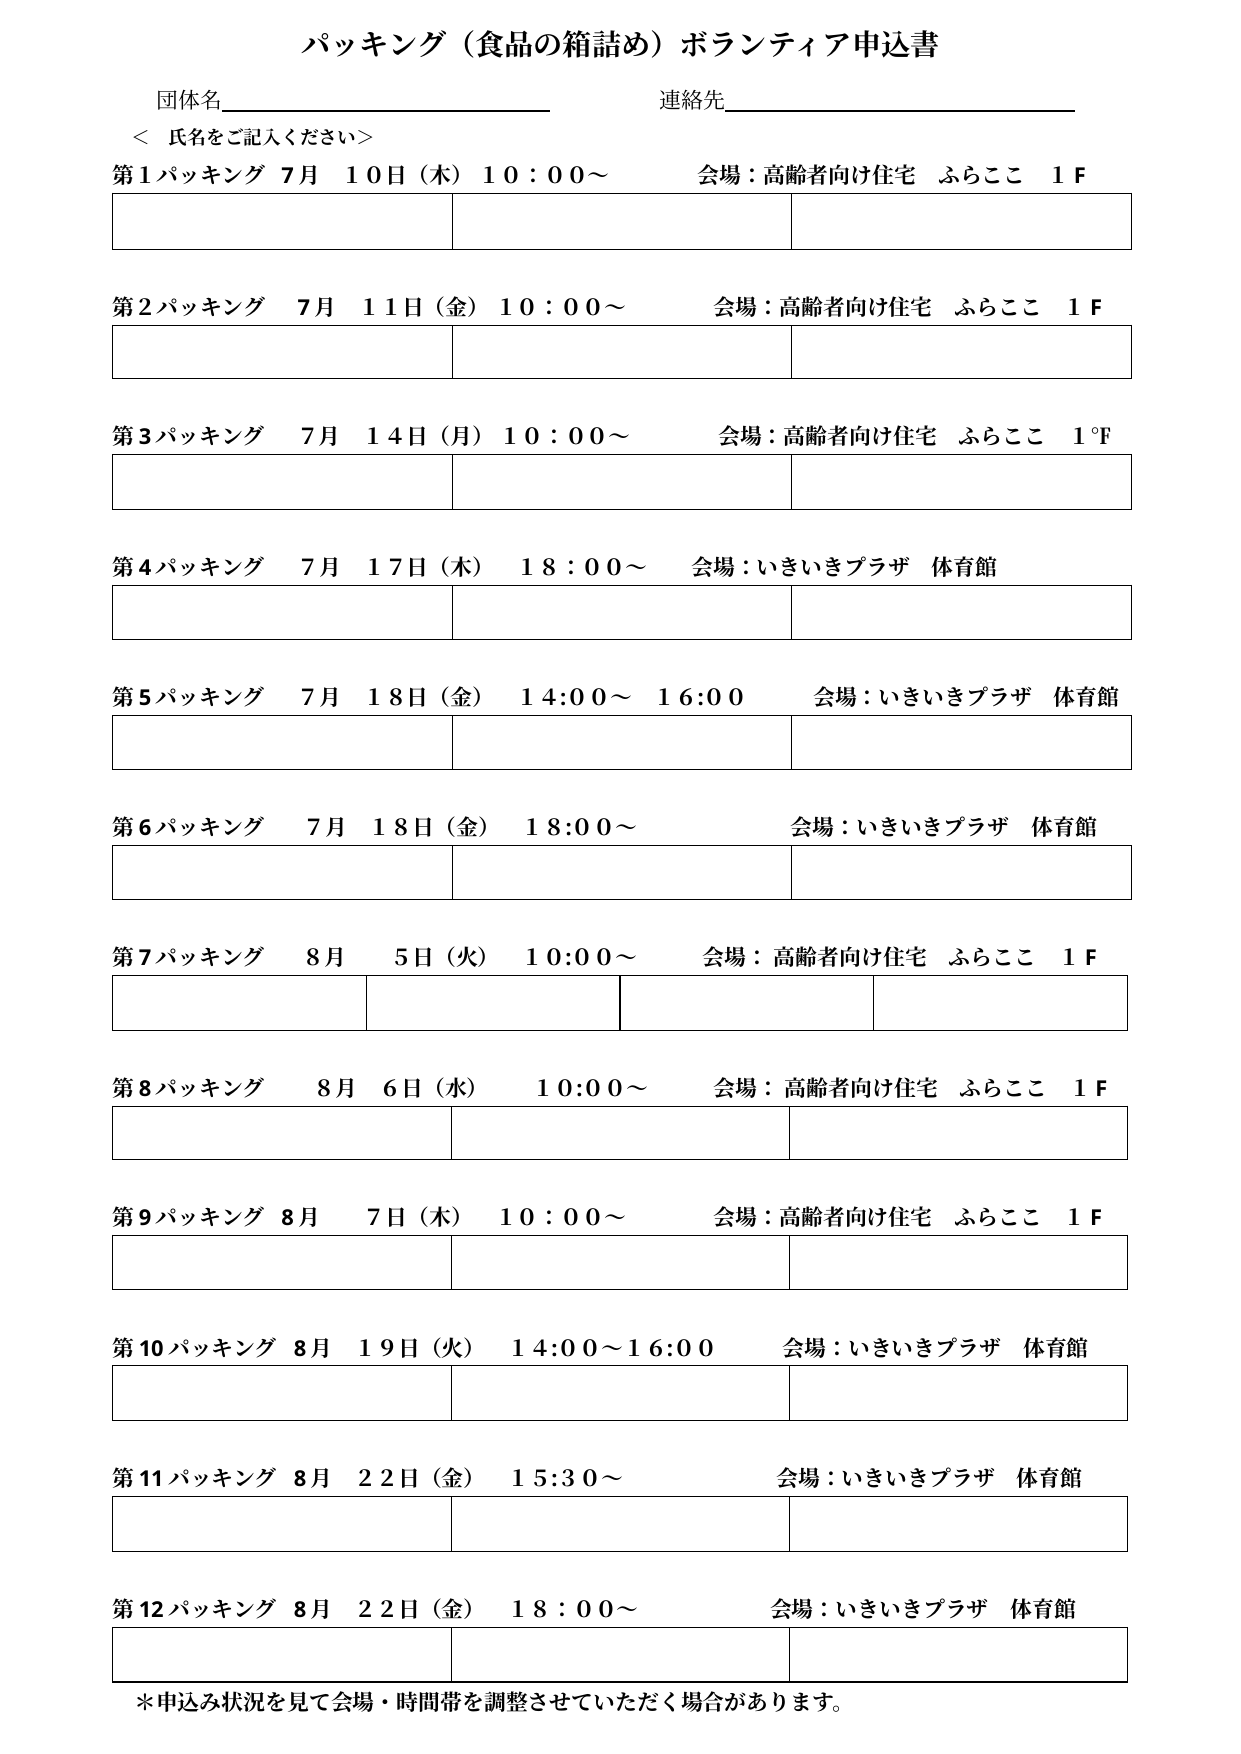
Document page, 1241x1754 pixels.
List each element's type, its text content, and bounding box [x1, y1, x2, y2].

table_header [113, 976, 366, 1029]
table_header [621, 976, 873, 1029]
table_header [367, 976, 619, 1029]
table_header [792, 455, 1131, 508]
text 第11パッキング 8月 ２２日（金） １５:３０～ 会場：いきいきプラザ 体育館 [112, 1458, 1128, 1496]
text 団体名 連絡先 [112, 80, 1128, 118]
table_header [453, 455, 791, 508]
table_header [453, 194, 791, 248]
table_header [453, 586, 791, 639]
table_header [453, 326, 791, 378]
text 第4パッキング ７月 １７日（木） １８：００～ 会場：いきいきプラザ 体育館 [112, 547, 1128, 584]
text 第7パッキング ８月 ５日（火） １０:００～ 会場： 高齢者向け住宅 ふらここ １F [112, 938, 1128, 975]
text 第12パッキング 8月 ２２日（金） １８：００～ 会場：いきいきプラザ 体育館 [112, 1589, 1128, 1627]
table_header [452, 1628, 789, 1681]
table_header [113, 1366, 451, 1420]
table_header [452, 1236, 789, 1289]
text ＊申込み状況を見て会場・時間帯を調整させていただく場合があります。 [112, 1683, 1128, 1720]
table_header [790, 1366, 1127, 1420]
table_header [113, 1628, 451, 1681]
table_header [113, 1107, 451, 1158]
table_header [790, 1628, 1127, 1681]
table_header [453, 716, 791, 769]
table_header [113, 1497, 451, 1551]
table_header [452, 1366, 789, 1420]
table_header [792, 716, 1131, 769]
text 第10パッキング 8月 １９日（火） １４:００～１６:００ 会場：いきいきプラザ 体育館 [112, 1328, 1128, 1365]
text 第8パッキング ８月 ６日（水） １０:００～ 会場： 高齢者向け住宅 ふらここ １F [112, 1068, 1128, 1106]
table_header [792, 846, 1131, 899]
text 第9パッキング 8月 ７日（木） １０：００～ 会場：高齢者向け住宅 ふらここ １F [112, 1197, 1128, 1234]
table_header [453, 846, 791, 899]
text 第5パッキング ７月 １８日（金） １４:００～ １６:００ 会場：いきいきプラザ 体育館 [112, 678, 1128, 715]
table_header [113, 455, 452, 508]
text パッキング（食品の箱詰め）ボランティア申込書 [112, 5, 1128, 80]
text 第２パッキング 7月 １１日（金） １０：００～ 会場：高齢者向け住宅 ふらここ １F [112, 287, 1128, 324]
table_header [452, 1107, 789, 1158]
table_header [792, 586, 1131, 639]
table_header [113, 1236, 451, 1289]
text 第6パッキング ７月 １８日（金） １８:００～ 会場：いきいきプラザ 体育館 [112, 808, 1128, 845]
text 第3パッキング ７月 １４日（月） １０：００～ 会場：高齢者向け住宅 ふらここ １℉ [112, 416, 1128, 454]
text ＜ 氏名をご記入ください＞ [112, 118, 1128, 155]
table_header [790, 1107, 1127, 1158]
table_header [452, 1497, 789, 1551]
table_header [874, 976, 1127, 1029]
text 第１パッキング 7月 １０日（木） １０：００～ 会場：高齢者向け住宅 ふらここ １F [112, 155, 1128, 193]
table_header [792, 194, 1131, 248]
table_header [792, 326, 1131, 378]
table_header [113, 586, 452, 639]
table_header [113, 194, 452, 248]
table_header [113, 846, 452, 899]
table_header [113, 716, 452, 769]
table_header [113, 326, 452, 378]
table_header [790, 1497, 1127, 1551]
table_header [790, 1236, 1127, 1289]
